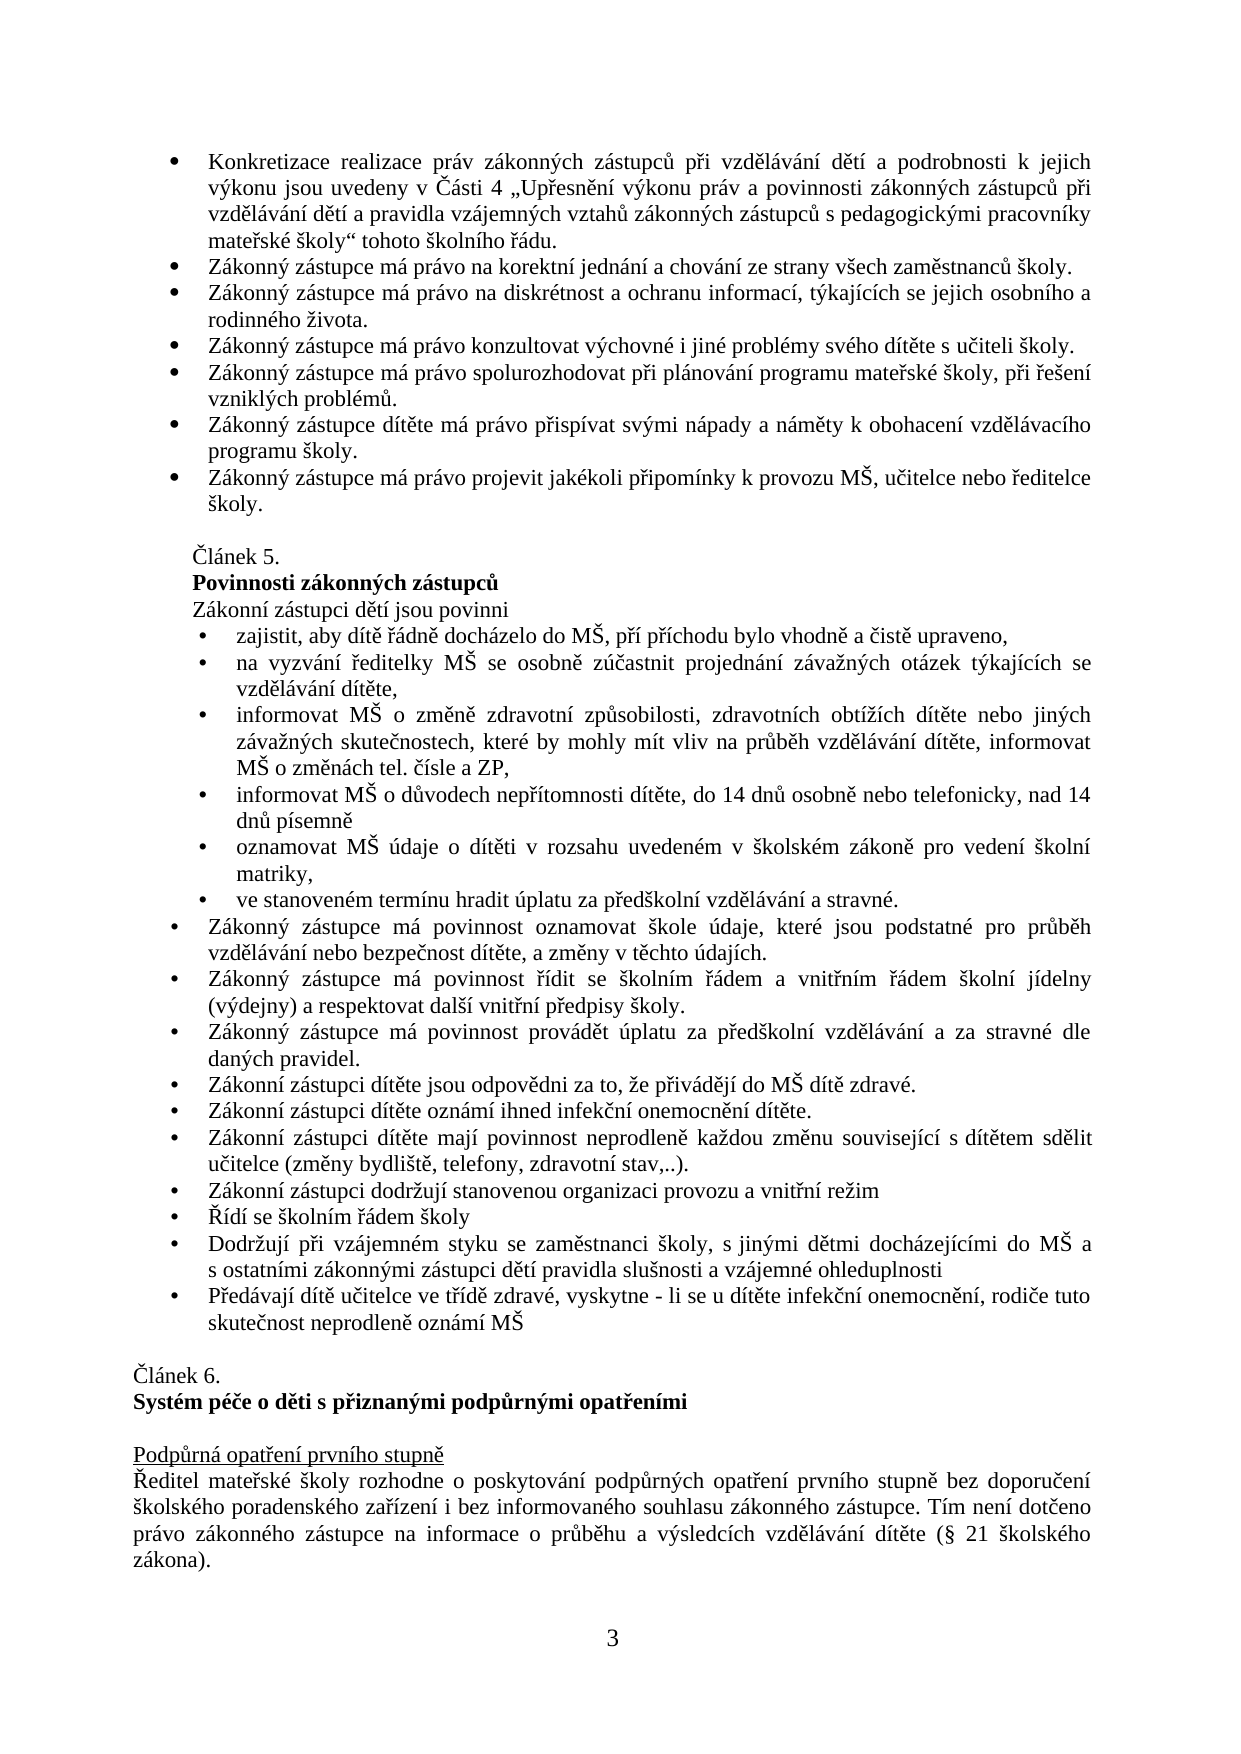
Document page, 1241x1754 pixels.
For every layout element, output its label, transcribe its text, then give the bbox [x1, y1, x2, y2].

list Zákonný zástupce má právo na korektní jednání a chování ze strany všech zaměstnanců školy. [170, 253, 1092, 279]
list Zákonný zástupce má právo konzultovat výchovné i jiné problémy svého dítěte s učiteli školy. [170, 332, 1092, 358]
list Zákonný zástupce má právo spolurozhodovat při plánování programu mateřské školy, při řešení vzniklých problémů. [170, 358, 1092, 411]
text Systém péče o děti s přiznanými podpůrnými opatřeními [133, 1388, 1092, 1414]
list Předávají dítě učitelce ve třídě zdravé, vyskytne - li se u dítěte infekční onemocnění, rodiče tuto skutečnost neprodleně oznámí MŠ [170, 1282, 1092, 1335]
list Řídí se školním řádem školy [170, 1203, 1092, 1230]
list Zákonný zástupce má povinnost řídit se školním řádem a vnitřním řádem školní jídelny (výdejny) a respektovat další vnitřní předpisy školy. [170, 965, 1092, 1018]
list informovat MŠ o změně zdravotní způsobilosti, zdravotních obtížích dítěte nebo jiných závažných skutečnostech, které by mohly mít vliv na průběh vzdělávání dítěte, informovat MŠ o změnách tel. čísle a ZP, [199, 701, 1092, 781]
text Článek 6. [133, 1362, 1092, 1388]
text Ředitel mateřské školy rozhodne o poskytování podpůrných opatření prvního stupně bez doporučení školského poradenského zařízení i bez informovaného souhlasu zákonného zástupce. Tím není dotčeno právo zákonného zástupce na informace o průběhu a výsledcích vzdělávání dítěte (§ 21 školského zákona). [133, 1467, 1092, 1572]
list Zákonný zástupce má právo projevit jakékoli připomínky k provozu MŠ, učitelce nebo ředitelce školy. [170, 464, 1092, 517]
list informovat MŠ o důvodech nepřítomnosti dítěte, do 14 dnů osobně nebo telefonicky, nad 14 dnů písemně [199, 781, 1092, 833]
list na vyzvání ředitelky MŠ se osobně zúčastnit projednání závažných otázek týkajících se vzdělávání dítěte, [199, 648, 1092, 701]
list Konkretizace realizace práv zákonných zástupců při vzdělávání dětí a podrobnosti k jejich výkonu jsou uvedeny v Části 4 „Upřesnění výkonu práv a povinnosti zákonných zástupců při vzdělávání dětí a pravidla vzájemných vztahů zákonných zástupců s pedagogickými pracovníky mateřské školy“ tohoto školního řádu. [170, 148, 1092, 253]
list Zákonný zástupce má právo na diskrétnost a ochranu informací, týkajících se jejich osobního a rodinného života. [170, 279, 1092, 332]
list Dodržují při vzájemném styku se zaměstnanci školy, s jinými dětmi docházejícími do MŠ a s ostatními zákonnými zástupci dětí pravidla slušnosti a vzájemné ohleduplnosti [170, 1230, 1092, 1282]
list Zákonní zástupci dítěte oznámí ihned infekční onemocnění dítěte. [170, 1097, 1092, 1124]
list Zákonní zástupci dodržují stanovenou organizaci provozu a vnitřní režim [170, 1177, 1092, 1203]
list Zákonný zástupce má povinnost oznamovat škole údaje, které jsou podstatné pro průběh vzdělávání nebo bezpečnost dítěte, a změny v těchto údajích. [170, 913, 1092, 965]
list Zákonný zástupce má povinnost provádět úplatu za předškolní vzdělávání a za stravné dle daných pravidel. [170, 1018, 1092, 1071]
list ve stanoveném termínu hradit úplatu za předškolní vzdělávání a stravné. [199, 886, 1092, 913]
text Podpůrná opatření prvního stupně [133, 1441, 1092, 1467]
list oznamovat MŠ údaje o dítěti v rozsahu uvedeném v školském zákoně pro vedení školní matriky, [199, 833, 1092, 886]
list Zákonní zástupci dítěte jsou odpovědni za to, že přivádějí do MŠ dítě zdravé. [170, 1071, 1092, 1097]
list Zákonní zástupci dítěte mají povinnost neprodleně každou změnu související s dítětem sdělit učitelce (změny bydliště, telefony, zdravotní stav,..). [170, 1124, 1092, 1177]
text Povinnosti zákonných zástupců [192, 569, 1092, 596]
list Zákonný zástupce dítěte má právo přispívat svými nápady a náměty k obohacení vzdělávacího programu školy. [170, 411, 1092, 464]
list zajistit, aby dítě řádně docházelo do MŠ, pří příchodu bylo vhodně a čistě upraveno, [199, 622, 1092, 648]
text Článek 5. [192, 543, 1092, 569]
text Zákonní zástupci dětí jsou povinni [192, 596, 1092, 622]
